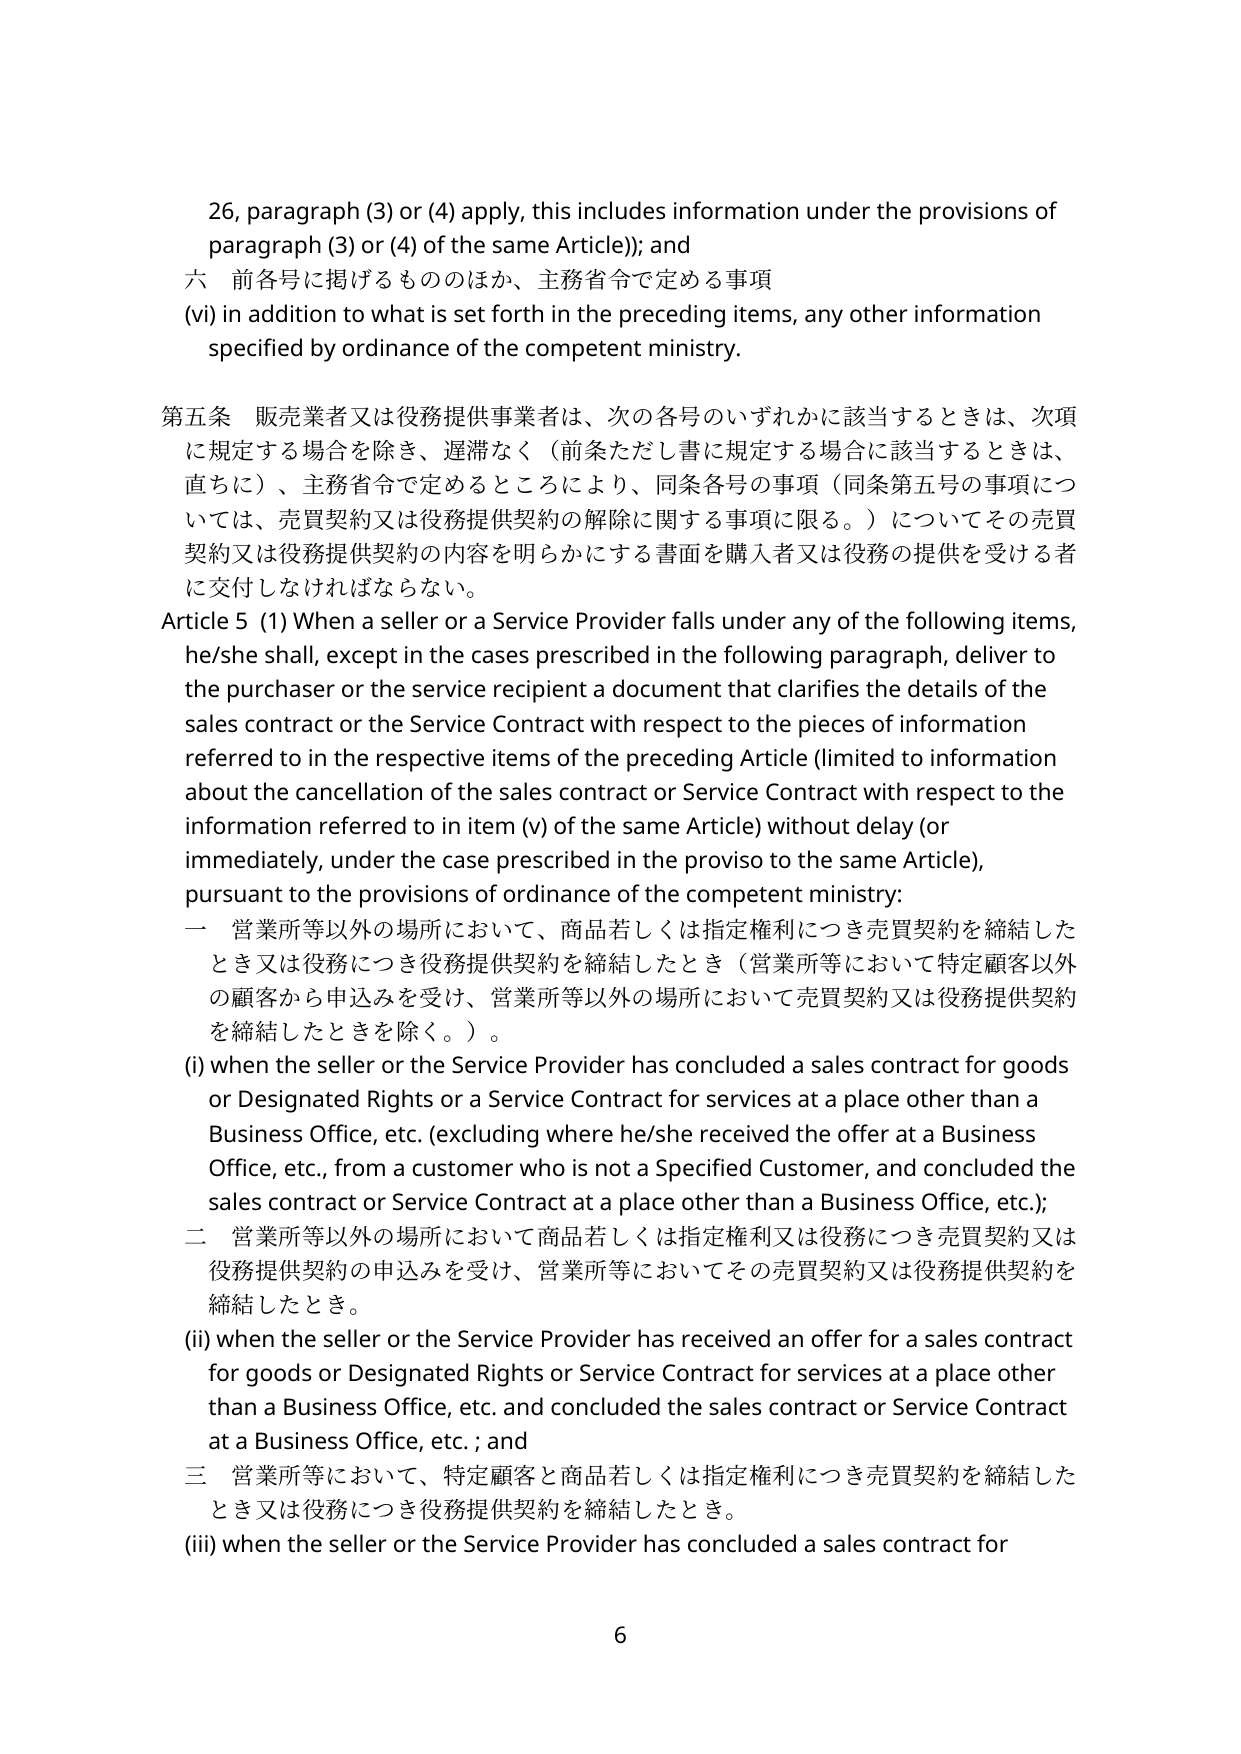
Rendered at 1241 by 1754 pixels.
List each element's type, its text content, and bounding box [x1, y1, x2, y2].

text 一 営業所等以外の場所において、商品若しくは指定権利につき売買契約を締結したとき又は役務につき役務提供契約を締結したとき（営業所等において特定顧客以外の顧客から申込みを受け、営業所等以外の場所において売買契約又は役務提供契約を締結したときを除く。）。 [184, 911, 1079, 1048]
text (vi) in addition to what is set forth in the preceding items, any other information specified by ordinance of the competent ministry. [184, 296, 1079, 364]
text Article 5 (1) When a seller or a Service Provider falls under any of the following items, he/she shall, except in the cases prescribed in the following paragraph, deliver to the purchaser or the service recipient a document that clarifies the details of the sales contract or the Service Contract with respect to the pieces of information referred to in the respective items of the preceding Article (limited to information about the cancellation of the sales contract or Service Contract with respect to the information referred to in item (v) of the same Article) without delay (or immediately, under the case prescribed in the proviso to the same Article), pursuant to the provisions of ordinance of the competent ministry: [161, 604, 1079, 911]
text 第五条 販売業者又は役務提供事業者は、次の各号のいずれかに該当するときは、次項に規定する場合を除き、遅滞なく（前条ただし書に規定する場合に該当するときは、直ちに）、主務省令で定めるところにより、同条各号の事項（同条第五号の事項については、売買契約又は役務提供契約の解除に関する事項に限る。）についてその売買契約又は役務提供契約の内容を明らかにする書面を購入者又は役務の提供を受ける者に交付しなければならない。 [161, 399, 1079, 604]
text 二 営業所等以外の場所において商品若しくは指定権利又は役務につき売買契約又は役務提供契約の申込みを受け、営業所等においてその売買契約又は役務提供契約を締結したとき。 [184, 1219, 1079, 1321]
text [184, 1526, 1079, 1560]
text 三 営業所等において、特定顧客と商品若しくは指定権利につき売買契約を締結したとき又は役務につき役務提供契約を締結したとき。 [184, 1458, 1079, 1526]
text 六 前各号に掲げるもののほか、主務省令で定める事項 [184, 262, 1079, 296]
text (i) when the seller or the Service Provider has concluded a sales contract for goods or Designated Rights or a Service Contract for services at a place other than a Business Office, etc. (excluding where he/she received the offer at a Business Office, etc., from a customer who is not a Specified Customer, and concluded the sales contract or Service Contract at a place other than a Business Office, etc.); [184, 1048, 1079, 1219]
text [184, 194, 1079, 262]
text (ii) when the seller or the Service Provider has received an offer for a sales contract for goods or Designated Rights or Service Contract for services at a place other than a Business Office, etc. and concluded the sales contract or Service Contract at a Business Office, etc. ; and [184, 1321, 1079, 1458]
